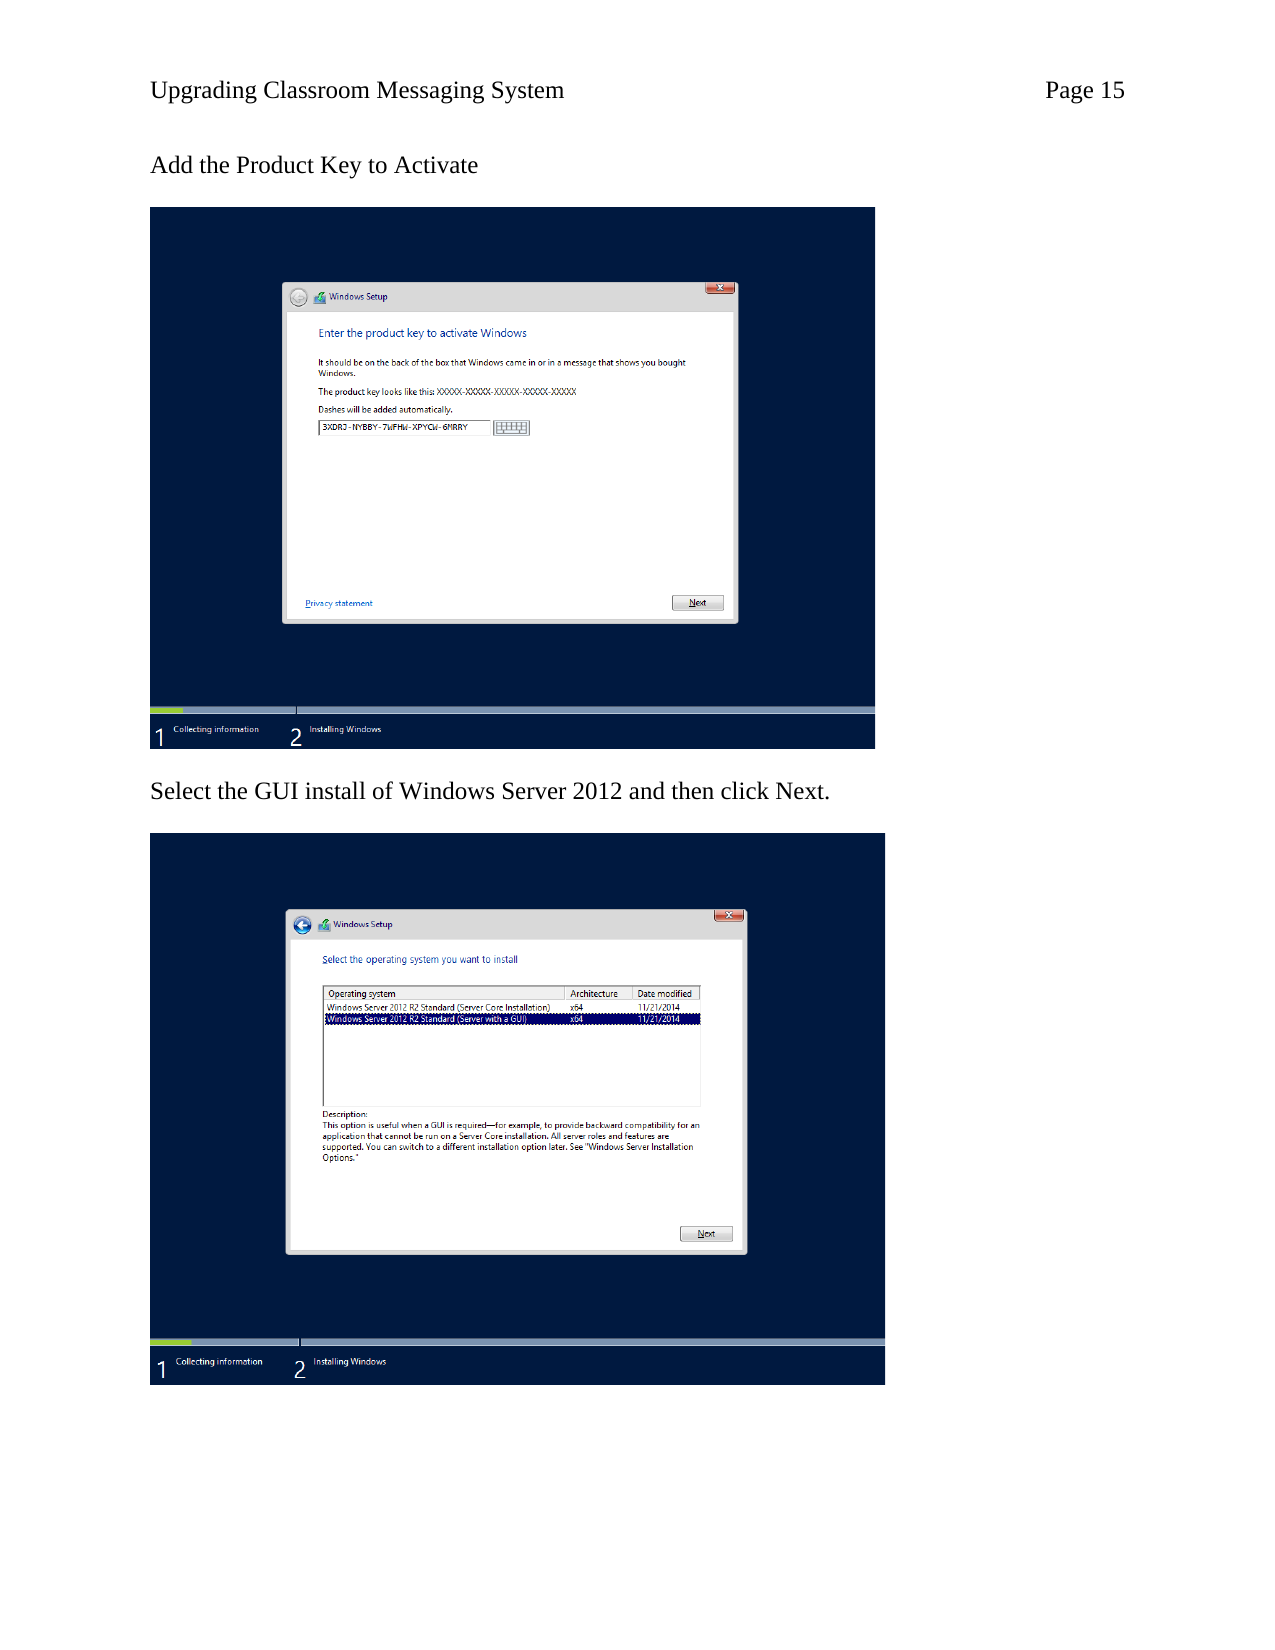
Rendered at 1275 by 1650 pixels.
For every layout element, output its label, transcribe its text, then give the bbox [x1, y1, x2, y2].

text Add the Product Key to Activate [150, 150, 1125, 179]
picture [150, 833, 886, 1385]
picture [150, 207, 876, 749]
